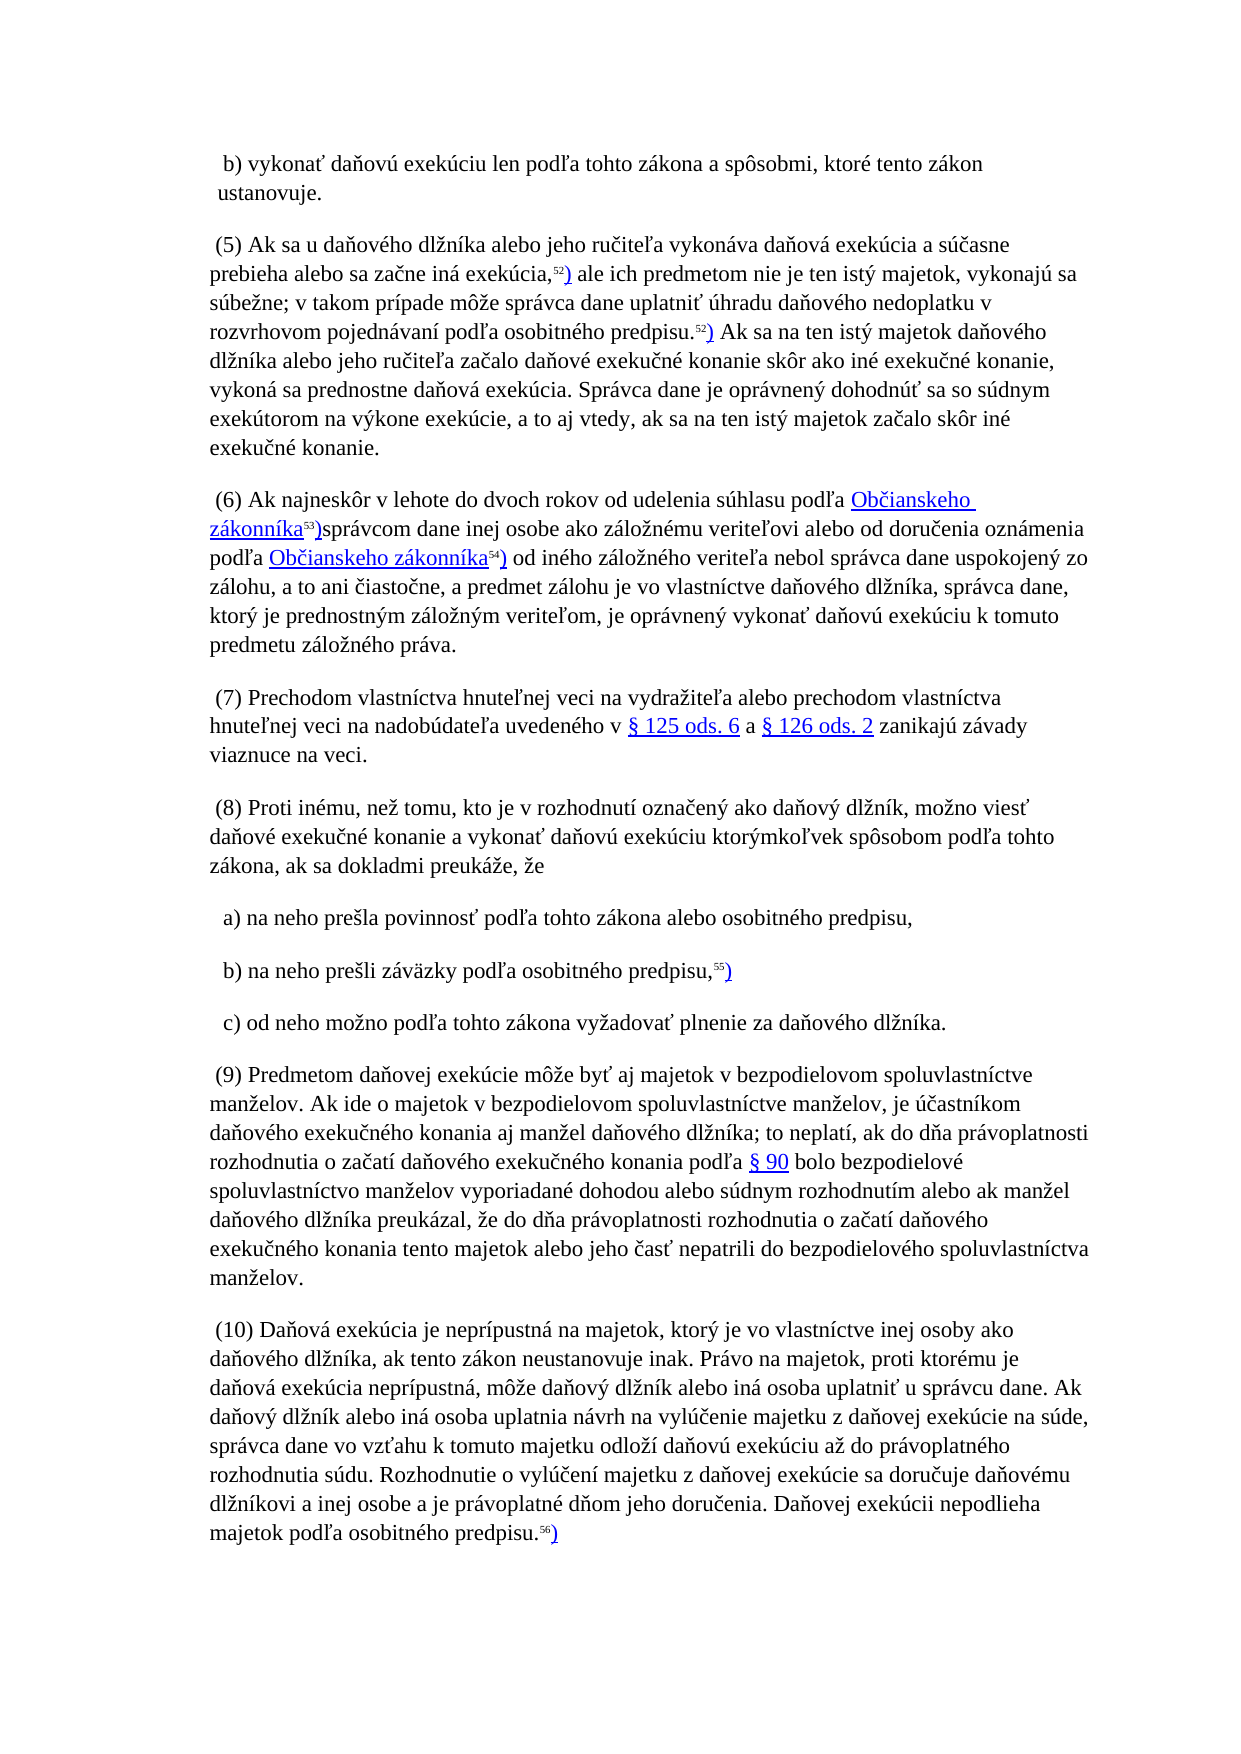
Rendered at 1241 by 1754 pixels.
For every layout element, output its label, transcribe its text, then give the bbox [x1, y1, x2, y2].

text b) na neho prešli záväzky podľa osobitného predpisu,55) [217, 957, 1090, 983]
text (9) Predmetom daňovej exekúcie môže byť aj majetok v bezpodielovom spoluvlastníctve manželov. Ak ide o majetok v bezpodielovom spoluvlastníctve manželov, je účastníkom daňového exekučného konania aj manžel daňového dlžníka; to neplatí, ak do dňa právoplatnosti rozhodnutia o začatí daňového exekučného konania podľa § 90 bolo bezpodielové spoluvlastníctvo manželov vyporiadané dohodou alebo súdnym rozhodnutím alebo ak manžel daňového dlžníka preukázal, že do dňa právoplatnosti rozhodnutia o začatí daňového exekučného konania tento majetok alebo jeho časť nepatrili do bezpodielového spoluvlastníctva manželov. [209, 1061, 1090, 1291]
text c) od neho možno podľa tohto zákona vyžadovať plnenie za daňového dlžníka. [217, 1009, 1090, 1035]
text (6) Ak najneskôr v lehote do dvoch rokov od udelenia súhlasu podľa Občianskeho zákonníka53)správcom dane inej osobe ako záložnému veriteľovi alebo od doručenia oznámenia podľa Občianskeho zákonníka54) od iného záložného veriteľa nebol správca dane uspokojený zo zálohu, a to ani čiastočne, a predmet zálohu je vo vlastníctve daňového dlžníka, správca dane, ktorý je prednostným záložným veriteľom, je oprávnený vykonať daňovú exekúciu k tomuto predmetu záložného práva. [209, 486, 1090, 658]
text (5) Ak sa u daňového dlžníka alebo jeho ručiteľa vykonáva daňová exekúcia a súčasne prebieha alebo sa začne iná exekúcia,52) ale ich predmetom nie je ten istý majetok, vykonajú sa súbežne; v takom prípade môže správca dane uplatniť úhradu daňového nedoplatku v rozvrhovom pojednávaní podľa osobitného predpisu.52) Ak sa na ten istý majetok daňového dlžníka alebo jeho ručiteľa začalo daňové exekučné konanie skôr ako iné exekučné konanie, vykoná sa prednostne daňová exekúcia. Správca dane je oprávnený dohodnúť sa so súdnym exekútorom na výkone exekúcie, a to aj vtedy, ak sa na ten istý majetok začalo skôr iné exekučné konanie. [209, 231, 1090, 460]
text a) na neho prešla povinnosť podľa tohto zákona alebo osobitného predpisu, [217, 904, 1090, 931]
text (7) Prechodom vlastníctva hnuteľnej veci na vydražiteľa alebo prechodom vlastníctva hnuteľnej veci na nadobúdateľa uvedeného v § 125 ods. 6 a § 126 ods. 2 zanikajú závady viaznuce na veci. [209, 684, 1090, 768]
text (10) Daňová exekúcia je neprípustná na majetok, ktorý je vo vlastníctve inej osoby ako daňového dlžníka, ak tento zákon neustanovuje inak. Právo na majetok, proti ktorému je daňová exekúcia neprípustná, môže daňový dlžník alebo iná osoba uplatniť u správcu dane. Ak daňový dlžník alebo iná osoba uplatnia návrh na vylúčenie majetku z daňovej exekúcie na súde, správca dane vo vzťahu k tomuto majetku odloží daňovú exekúciu až do právoplatného rozhodnutia súdu. Rozhodnutie o vylúčení majetku z daňovej exekúcie sa doručuje daňovému dlžníkovi a inej osobe a je právoplatné dňom jeho doručenia. Daňovej exekúcii nepodlieha majetok podľa osobitného predpisu.56) [209, 1317, 1090, 1546]
text b) vykonať daňovú exekúciu len podľa tohto zákona a spôsobmi, ktoré tento zákon ustanovuje. [217, 150, 1090, 205]
text (8) Proti inému, než tomu, kto je v rozhodnutí označený ako daňový dlžník, možno viesť daňové exekučné konanie a vykonať daňovú exekúciu ktorýmkoľvek spôsobom podľa tohto zákona, ak sa dokladmi preukáže, že [209, 794, 1090, 878]
